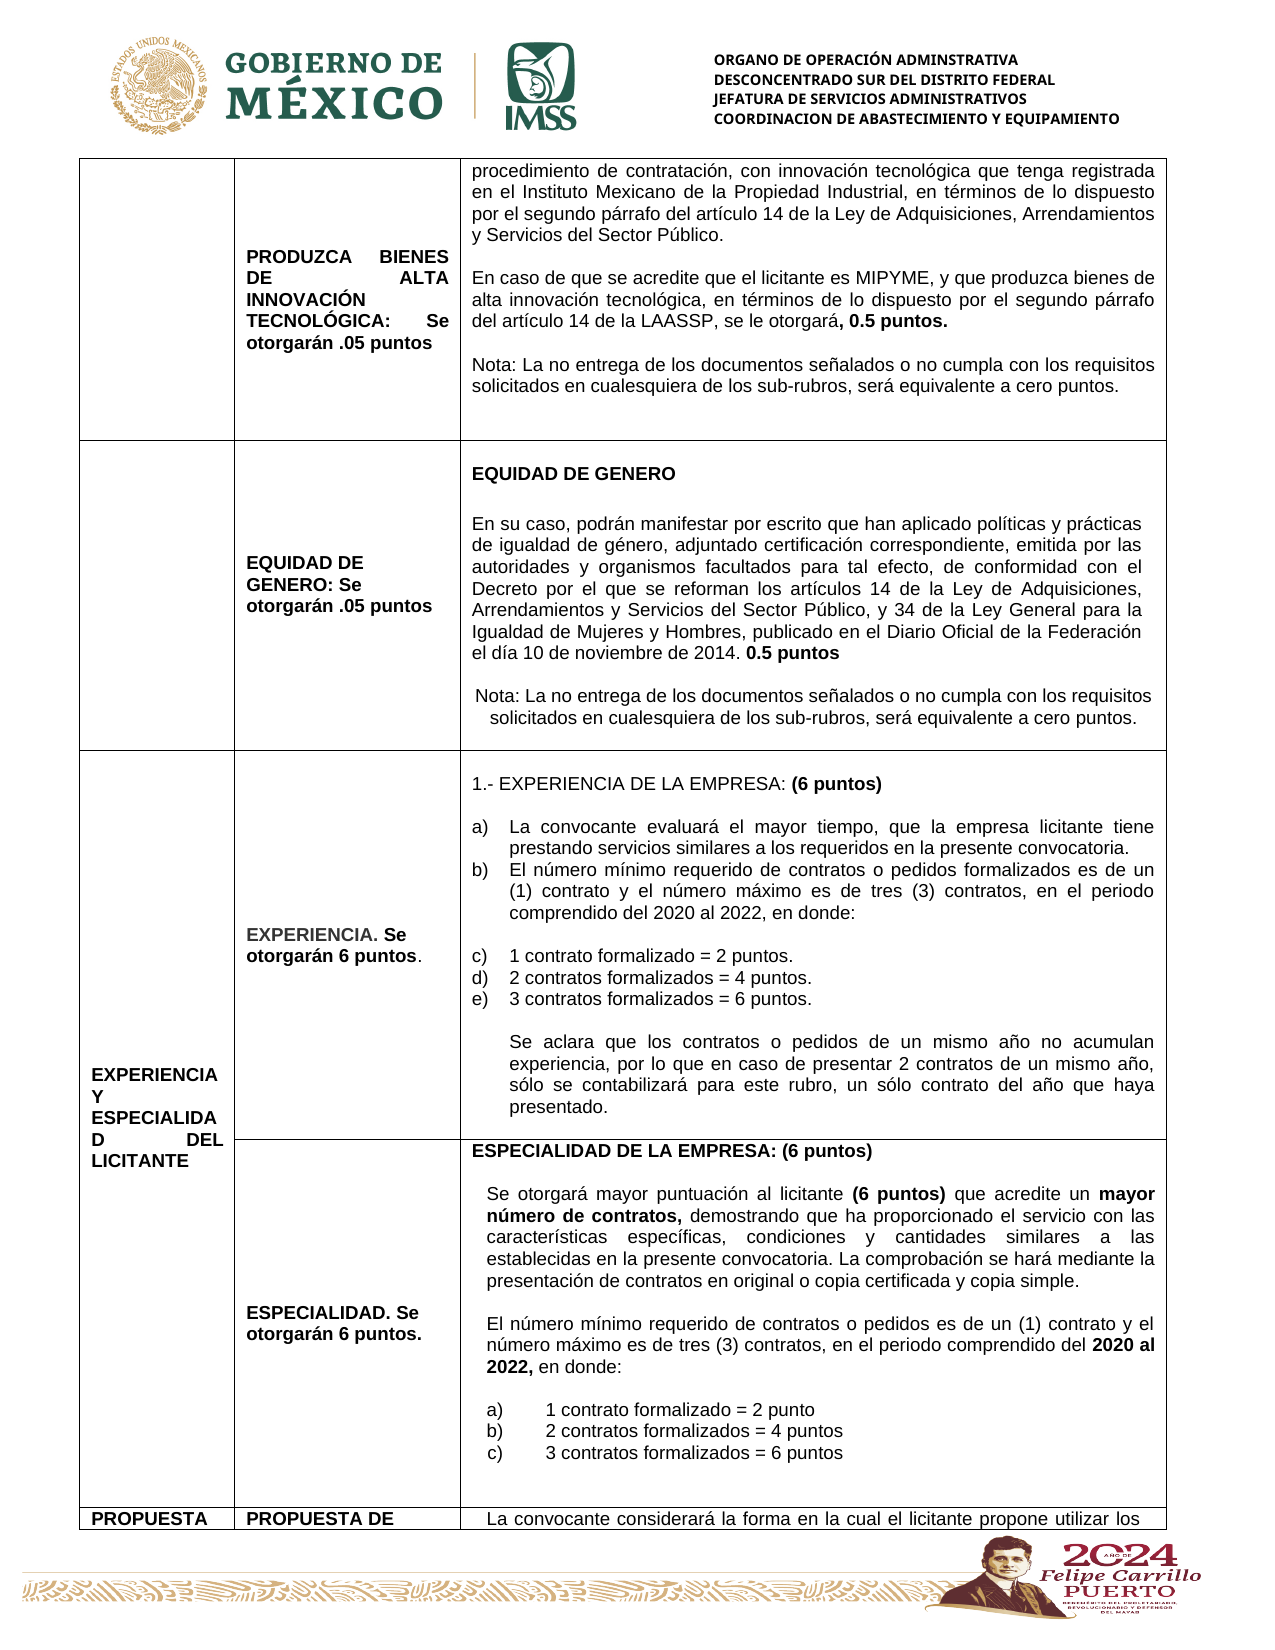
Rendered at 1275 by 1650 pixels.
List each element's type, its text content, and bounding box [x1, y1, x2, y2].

table_cell EQUIDAD DE GENERO En su caso, podrán manifestar por escrito que han aplicado políticas y prácticas de igualdad de género, adjuntado certificación correspondiente, emitida por las autoridades y organismos facultados para tal efecto, de conformidad con el Decreto por el que se reforman los artículos 14 de la Ley de Adquisiciones, Arrendamientos y Servicios del Sector Público, y 34 de la Ley General para la Igualdad de Mujeres y Hombres, publicado en el Diario Oficial de la Federación el día 10 de noviembre de 2014. 0.5 puntos Nota: La no entrega de los documentos señalados o no cumpla con los requisitos solicitados en cualesquiera de los sub-rubros, será equivalente a cero puntos. [461, 441, 1166, 750]
table_cell ESPECIALIDAD DE LA EMPRESA: (6 puntos) Se otorgará mayor puntuación al licitante (6 puntos) que acredite un mayor número de contratos, demostrando que ha proporcionado el servicio con las características específicas, condiciones y cantidades similares a las establecidas en la presente convocatoria. La comprobación se hará mediante la presentación de contratos en original o copia certificada y copia simple. El número mínimo requerido de contratos o pedidos es de un (1) contrato y el número máximo es de tres (3) contratos, en el periodo comprendido del 2020 al 2022, en donde: a) 1 contrato formalizado = 2 punto b) 2 contratos formalizados = 4 puntos c) 3 contratos formalizados = 6 puntos [461, 1140, 1166, 1507]
table_cell ESPECIALIDAD. Se otorgarán 6 puntos. [235, 1140, 460, 1507]
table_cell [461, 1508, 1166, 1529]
table_cell PROPUESTA DE TRABAJO [80, 1508, 234, 1529]
table_cell EQUIDAD DE GENERO: Se otorgarán .05 puntos [235, 441, 460, 750]
table_cell EXPERIENCIA Y ESPECIALIDAD DEL LICITANTE [80, 751, 234, 1507]
picture [97, 23, 616, 138]
picture [0, 1479, 1275, 1650]
table_cell EXPERIENCIA. Se otorgarán 6 puntos. [235, 751, 460, 1139]
table_cell PROPUESTA DE TRABAJO. Se otorgarán 12 puntos [235, 1508, 460, 1529]
table_cell [80, 159, 234, 440]
table_cell 1.3 LICITANTE ES MIPYME, Y QUE PRODUZCA BIENES DE ALTA INNOVACIÓN TECNOLÓGICA: Se otorgarán .05 puntos [235, 159, 460, 440]
table_cell [80, 441, 234, 750]
table_cell 1.- EXPERIENCIA DE LA EMPRESA: (6 puntos) La convocante evaluará el mayor tiempo, que la empresa licitante tiene prestando servicios similares a los requeridos en la presente convocatoria. El número mínimo requerido de contratos o pedidos formalizados es de un (1) contrato y el número máximo es de tres (3) contratos, en el periodo comprendido del 2020 al 2022, en donde: 1 contrato formalizado = 2 puntos. 2 contratos formalizados = 4 puntos. 3 contratos formalizados = 6 puntos. Se aclara que los contratos o pedidos de un mismo año no acumulan experiencia, por lo que en caso de presentar 2 contratos de un mismo año, sólo se contabilizará para este rubro, un sólo contrato del año que haya presentado. [461, 751, 1166, 1139]
